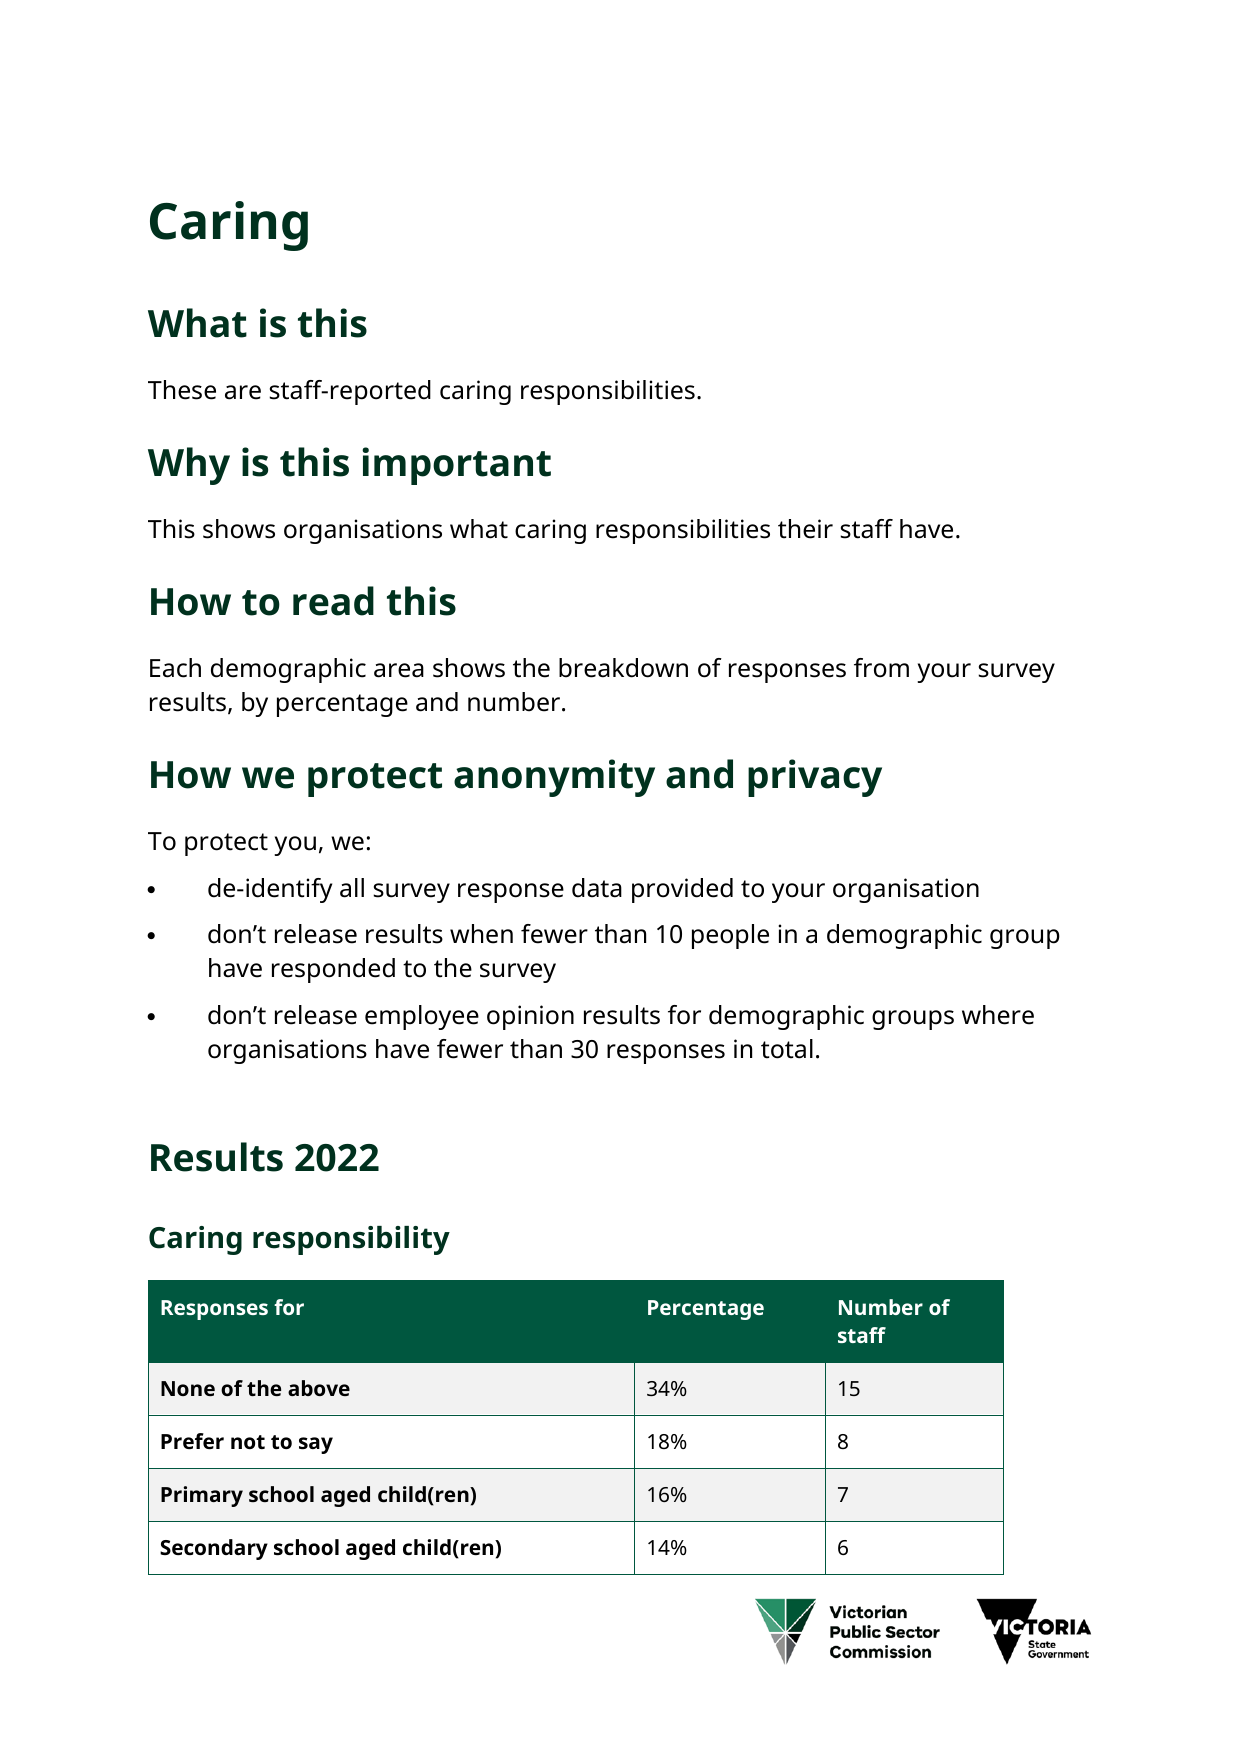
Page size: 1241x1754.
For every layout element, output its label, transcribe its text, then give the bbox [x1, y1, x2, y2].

text To protect you, we: [148, 824, 1092, 858]
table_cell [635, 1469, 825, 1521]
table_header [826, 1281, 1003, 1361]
subtitle How we protect anonymity and privacy [148, 748, 1092, 799]
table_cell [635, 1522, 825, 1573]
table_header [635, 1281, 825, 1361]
list don’t release employee opinion results for demographic groups where organisations have fewer than 30 responses in total. [148, 997, 1092, 1066]
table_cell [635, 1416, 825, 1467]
text These are staff-reported caring responsibilities. [148, 373, 1092, 407]
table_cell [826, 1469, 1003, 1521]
subtitle Results 2022 [148, 1131, 1092, 1182]
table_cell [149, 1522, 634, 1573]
text This shows organisations what caring responsibilities their staff have. [148, 512, 1092, 546]
list don’t release results when fewer than 10 people in a demographic group have responded to the survey [148, 917, 1092, 985]
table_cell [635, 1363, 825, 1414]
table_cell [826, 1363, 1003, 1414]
text Each demographic area shows the breakdown of responses from your survey results, by percentage and number. [148, 651, 1092, 719]
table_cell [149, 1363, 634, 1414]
subtitle Caring responsibility [148, 1217, 1092, 1257]
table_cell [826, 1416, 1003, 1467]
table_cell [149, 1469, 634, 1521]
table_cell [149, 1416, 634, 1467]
subtitle How to read this [148, 575, 1092, 626]
subtitle Caring [148, 186, 1092, 254]
subtitle What is this [148, 297, 1092, 348]
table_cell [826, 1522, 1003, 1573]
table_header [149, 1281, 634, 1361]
list de-identify all survey response data provided to your organisation [148, 871, 1092, 904]
picture [754, 1598, 1093, 1666]
subtitle Why is this important [148, 436, 1092, 487]
